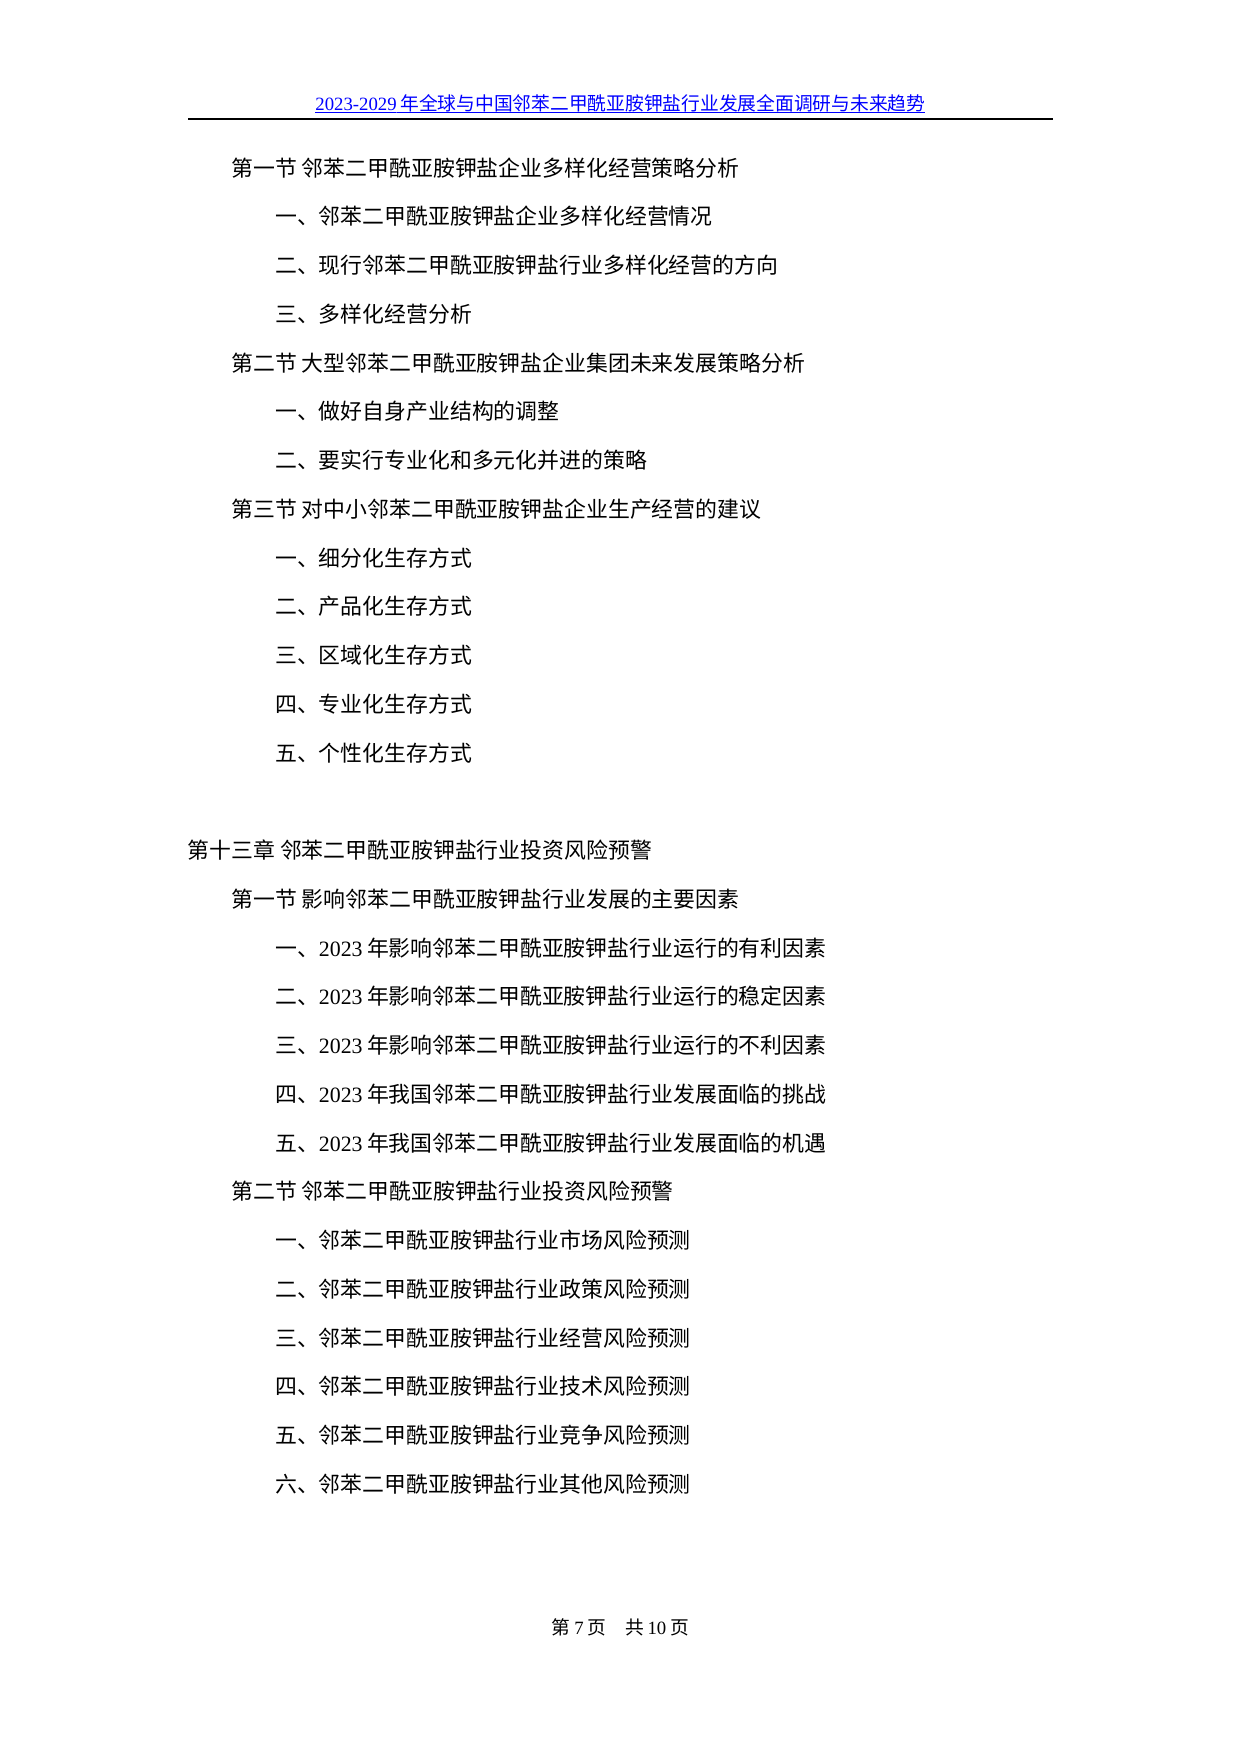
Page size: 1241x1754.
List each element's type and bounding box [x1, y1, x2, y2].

text [187, 150, 1053, 1499]
